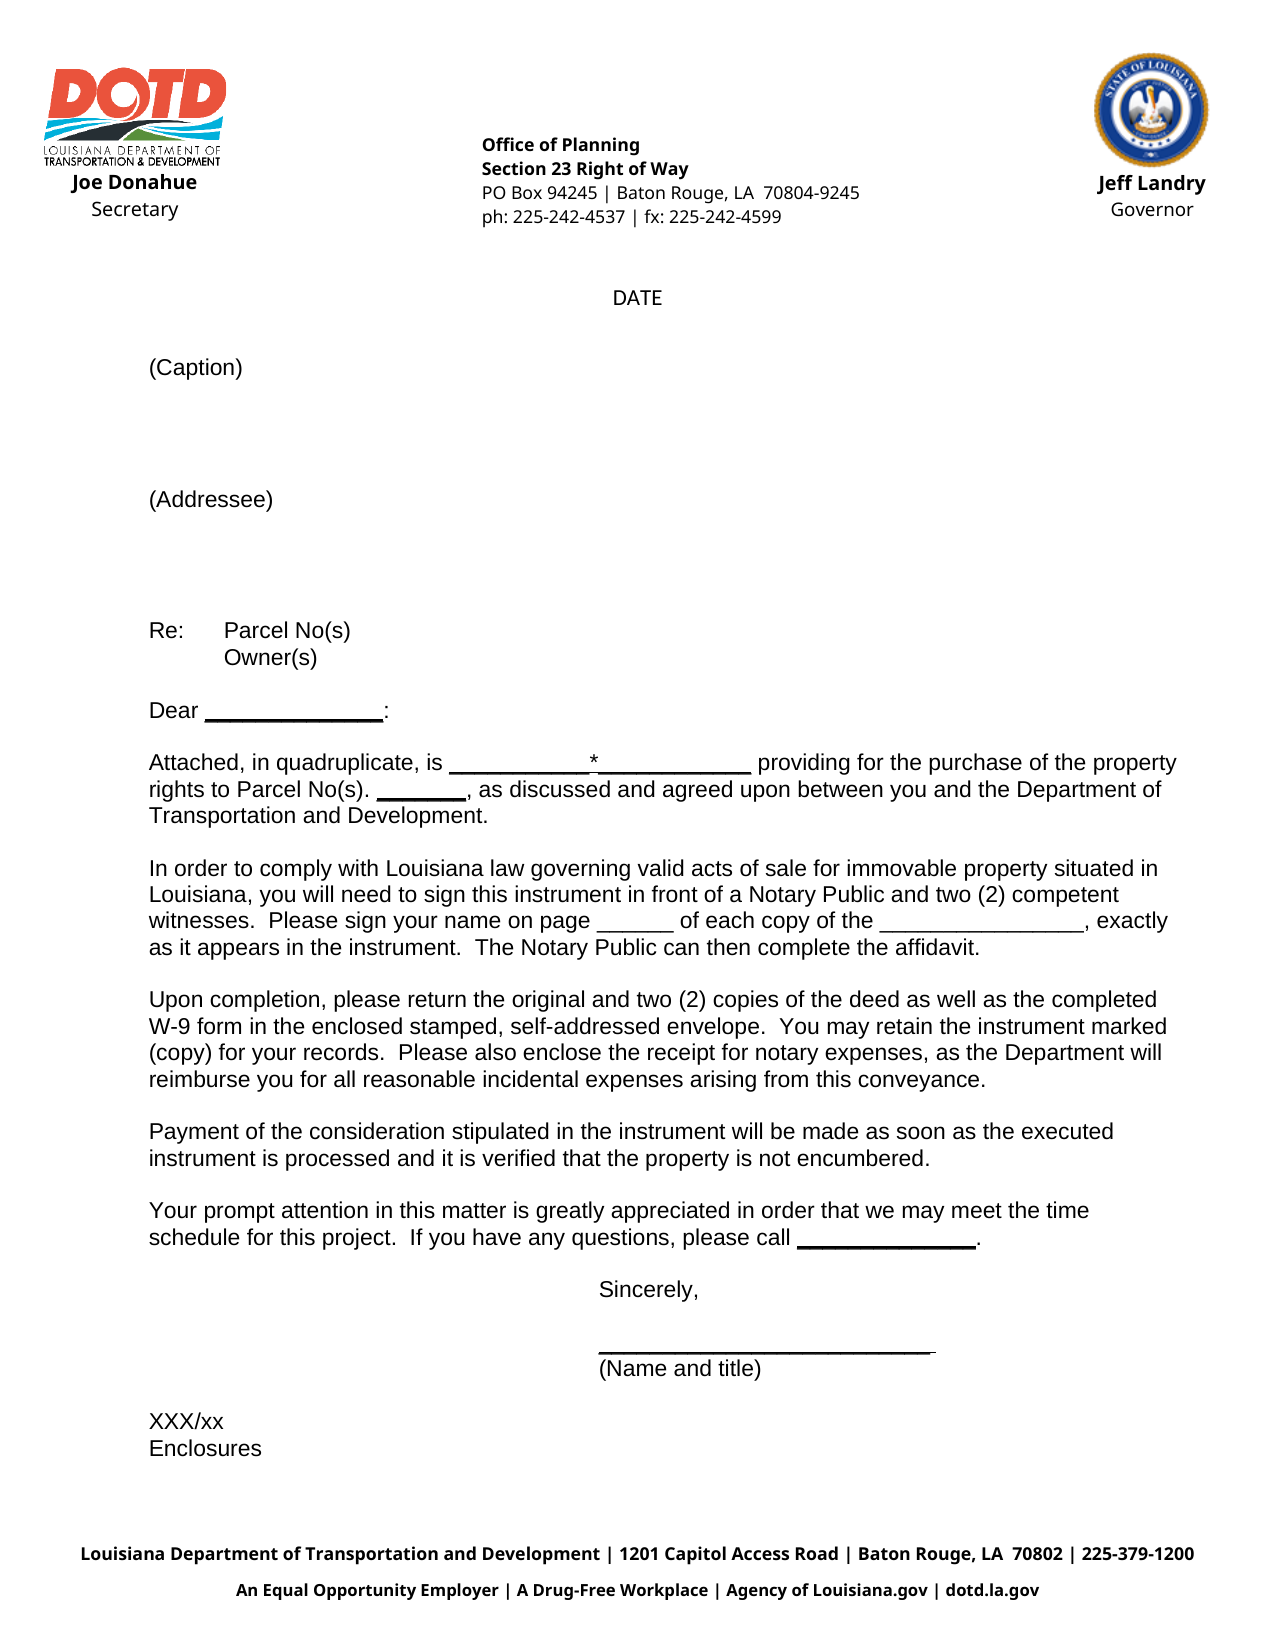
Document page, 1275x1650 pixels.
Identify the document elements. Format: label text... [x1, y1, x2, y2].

text DATE [150, 283, 1125, 312]
